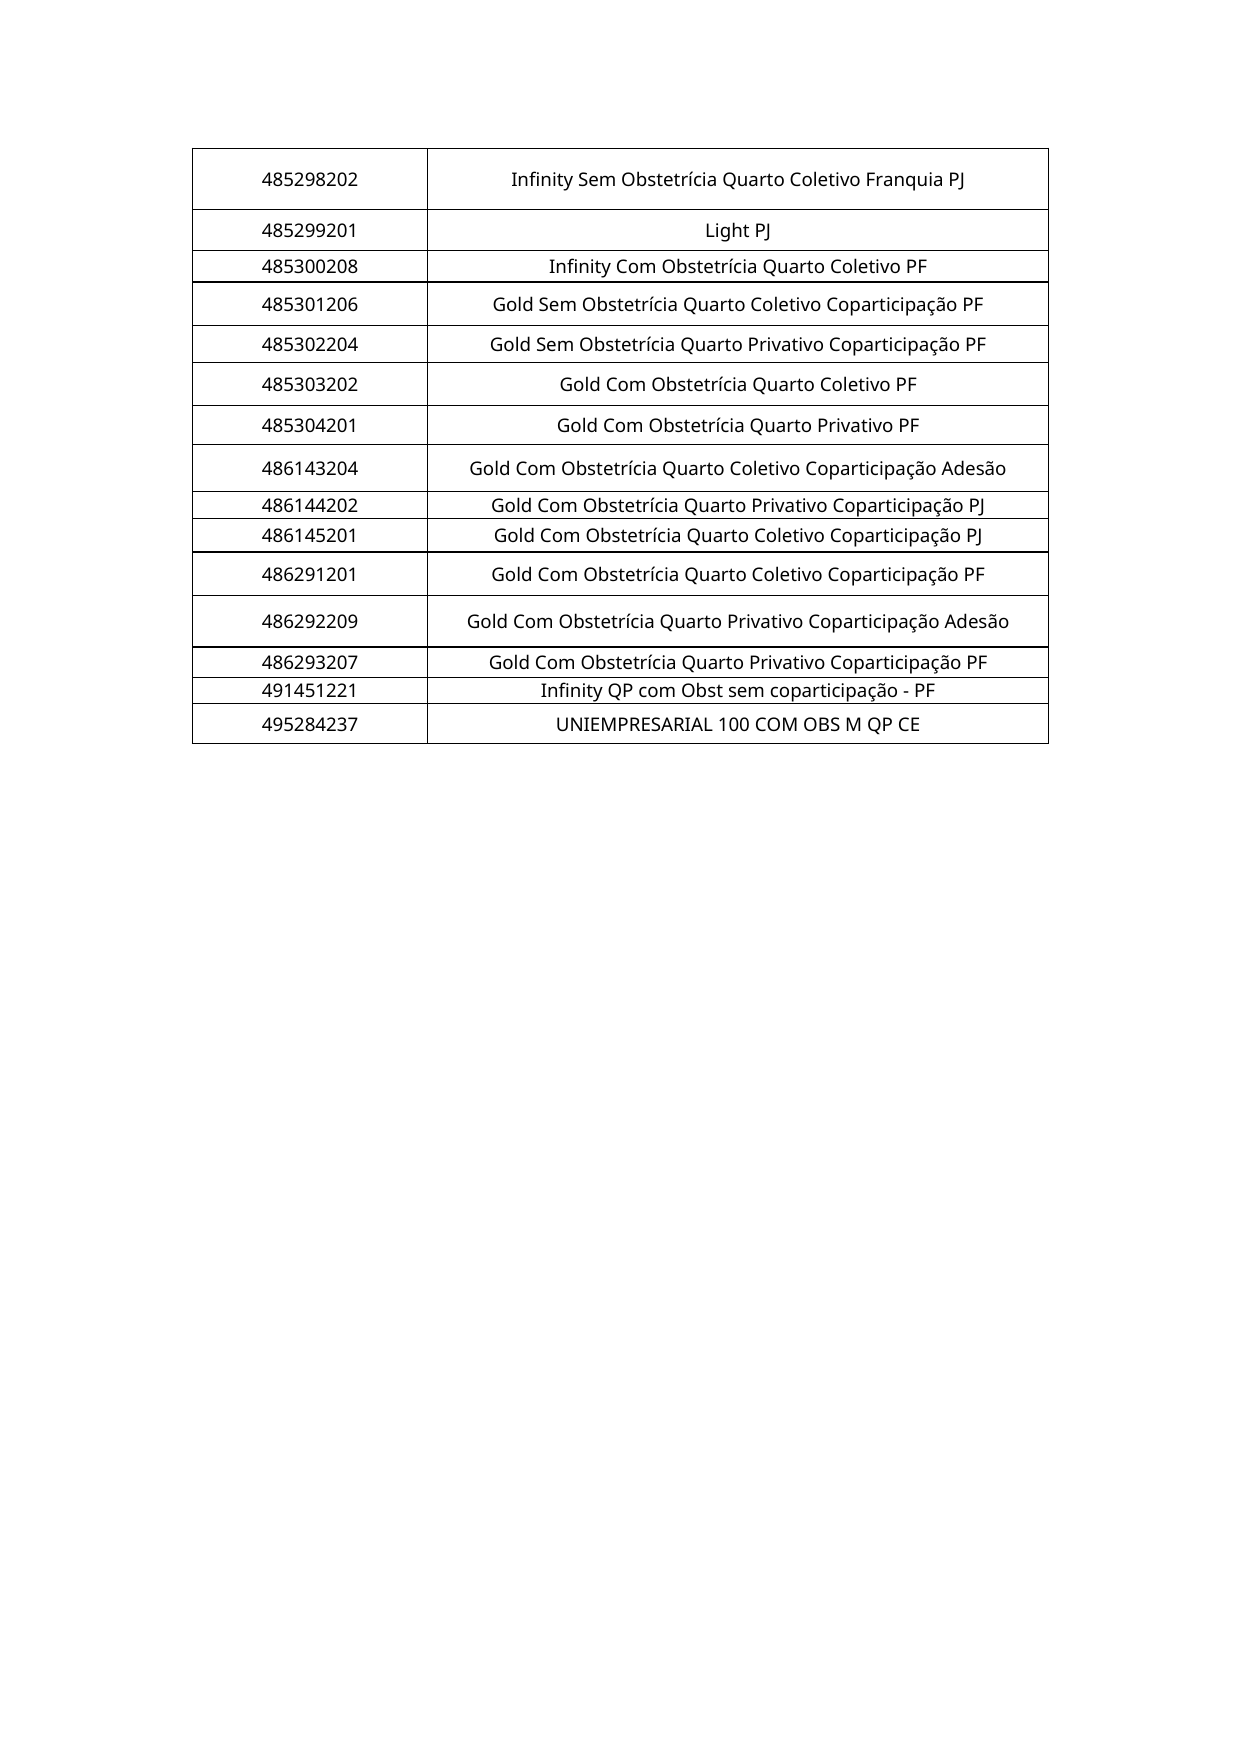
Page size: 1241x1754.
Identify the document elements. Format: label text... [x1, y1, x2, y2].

table_cell Gold Com Obstetrícia Quarto Coletivo Coparticipação PJ [428, 519, 1048, 551]
table_cell Gold Com Obstetrícia Quarto Coletivo Coparticipação Adesão [428, 445, 1048, 491]
table_cell Gold Com Obstetrícia Quarto Privativo PF [428, 406, 1048, 444]
table_cell 485300208 [193, 251, 427, 281]
table_cell Light PJ [428, 210, 1048, 250]
table_cell 485299201 [193, 210, 427, 250]
table_cell 486145201 [193, 519, 427, 551]
table_cell Infinity Sem Obstetrícia Quarto Coletivo Franquia PJ [428, 149, 1048, 209]
table_cell Gold Com Obstetrícia Quarto Privativo Coparticipação PJ [428, 492, 1048, 517]
table_cell 485304201 [193, 406, 427, 444]
table_cell UNIEMPRESARIAL 100 COM OBS M QP CE [428, 704, 1048, 743]
table_cell Gold Com Obstetrícia Quarto Privativo Coparticipação Adesão [428, 596, 1048, 646]
table_cell 495284237 [193, 704, 427, 743]
table_cell Gold Com Obstetrícia Quarto Coletivo PF [428, 363, 1048, 405]
table_cell Gold Sem Obstetrícia Quarto Coletivo Coparticipação PF [428, 283, 1048, 325]
table_cell Gold Com Obstetrícia Quarto Privativo Coparticipação PF [428, 648, 1048, 677]
table_cell 485301206 [193, 283, 427, 325]
table_cell 486143204 [193, 445, 427, 491]
table_cell 485303202 [193, 363, 427, 405]
table_cell 485302204 [193, 326, 427, 362]
table_cell 486293207 [193, 648, 427, 677]
table_cell 486292209 [193, 596, 427, 646]
table_cell 486144202 [193, 492, 427, 517]
table_cell Infinity QP com Obst sem coparticipação - PF [428, 678, 1048, 703]
table_cell 491451221 [193, 678, 427, 703]
table_cell Infinity Com Obstetrícia Quarto Coletivo PF [428, 251, 1048, 281]
table_cell Gold Sem Obstetrícia Quarto Privativo Coparticipação PF [428, 326, 1048, 362]
table_cell 485298202 [193, 149, 427, 209]
table_cell Gold Com Obstetrícia Quarto Coletivo Coparticipação PF [428, 553, 1048, 595]
table_cell 486291201 [193, 553, 427, 595]
